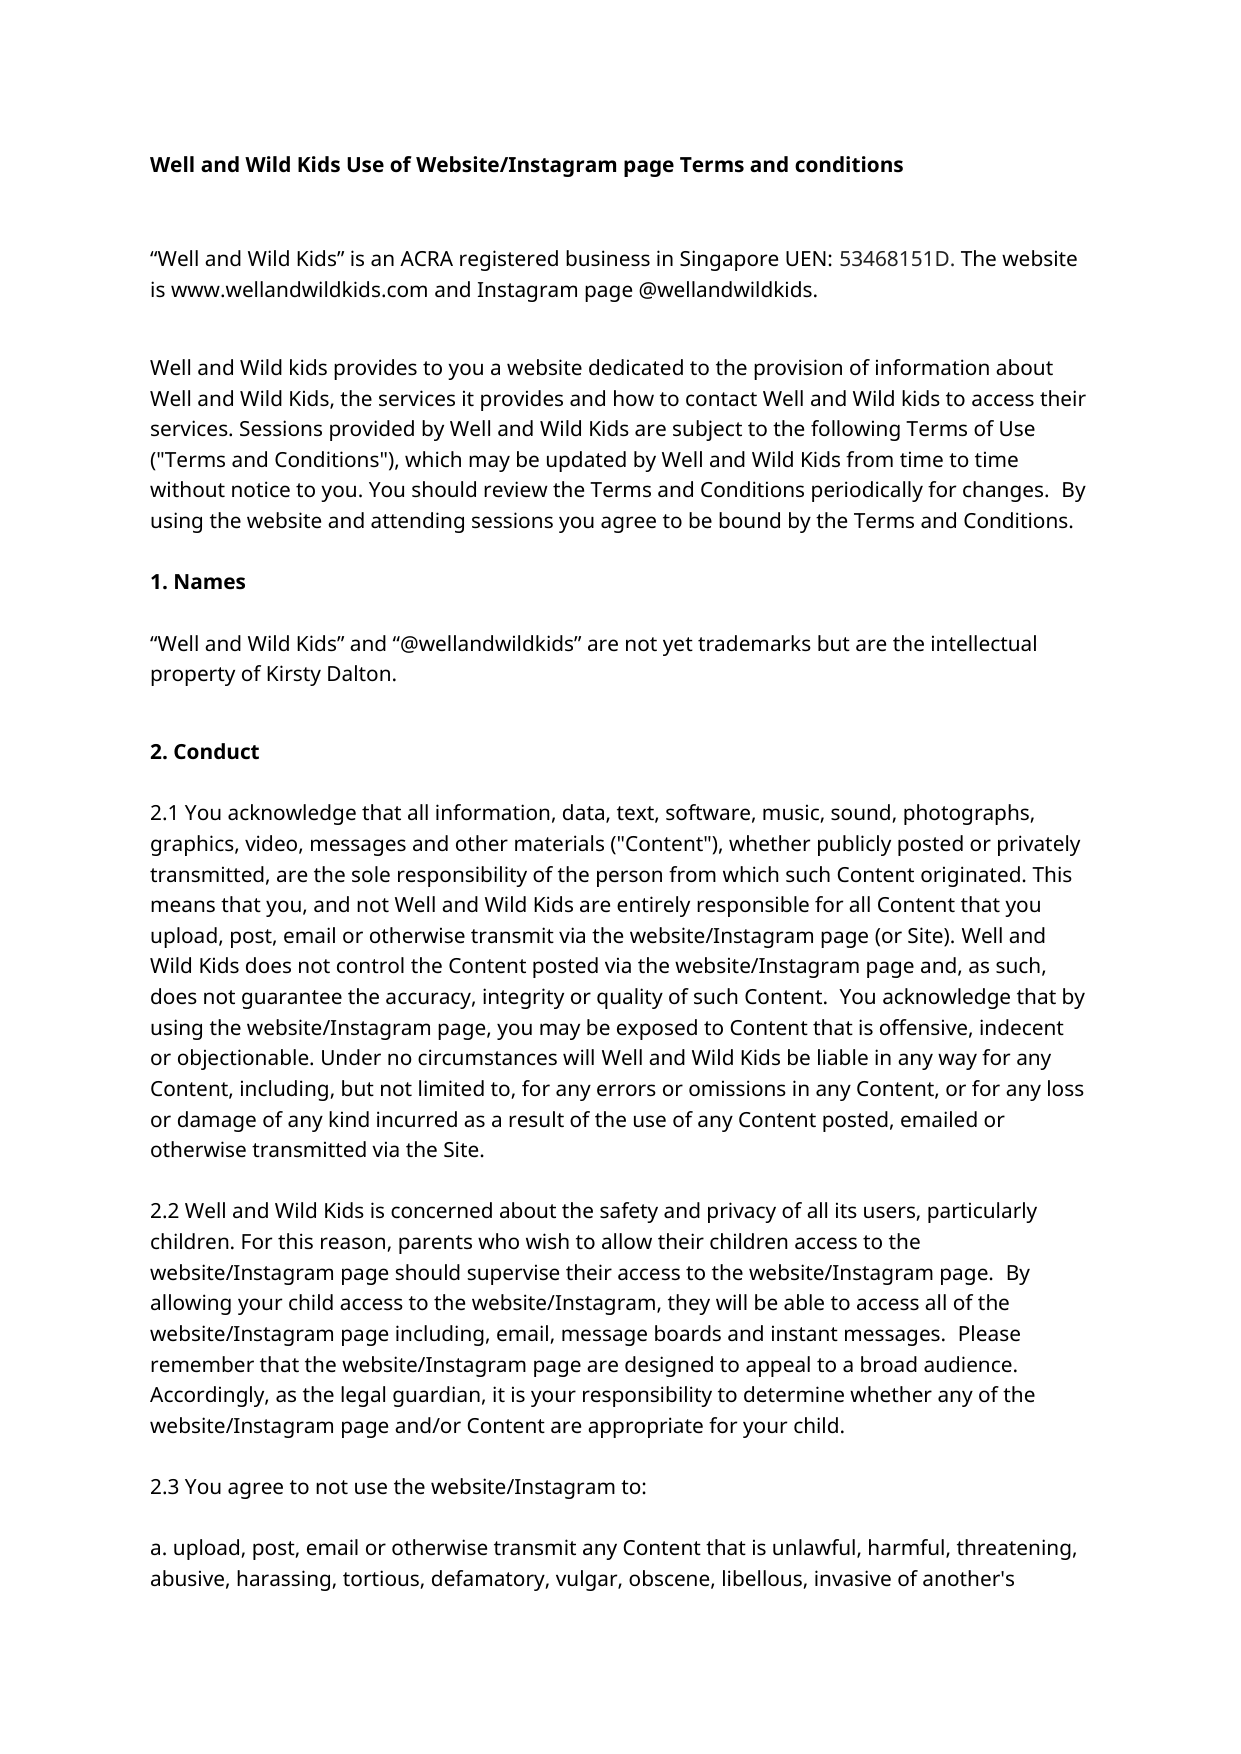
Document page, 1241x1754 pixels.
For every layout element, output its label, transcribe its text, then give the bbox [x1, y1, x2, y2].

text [150, 707, 1090, 1593]
text Well and Wild Kids Use of Website/Instagram page Terms and conditions [150, 150, 1090, 178]
text Well and Wild kids provides to you a website dedicated to the provision of information about Well and Wild Kids, the services it provides and how to contact Well and Wild kids to access their services. Sessions provided by Well and Wild Kids are subject to the following Terms of Use ("Terms and Conditions"), which may be updated by Well and Wild Kids from time to time without notice to you. You should review the Terms and Conditions periodically for changes. By using the website and attending sessions you agree to be bound by the Terms and Conditions. 1. Names “Well and Wild Kids” and “@wellandwildkids” are not yet trademarks but are the intellectual property of Kirsty Dalton. [150, 322, 1090, 688]
text “Well and Wild Kids” is an ACRA registered business in Singapore UEN: 53468151D. The website is www.wellandwildkids.com and Instagram page @wellandwildkids. [150, 244, 1090, 304]
